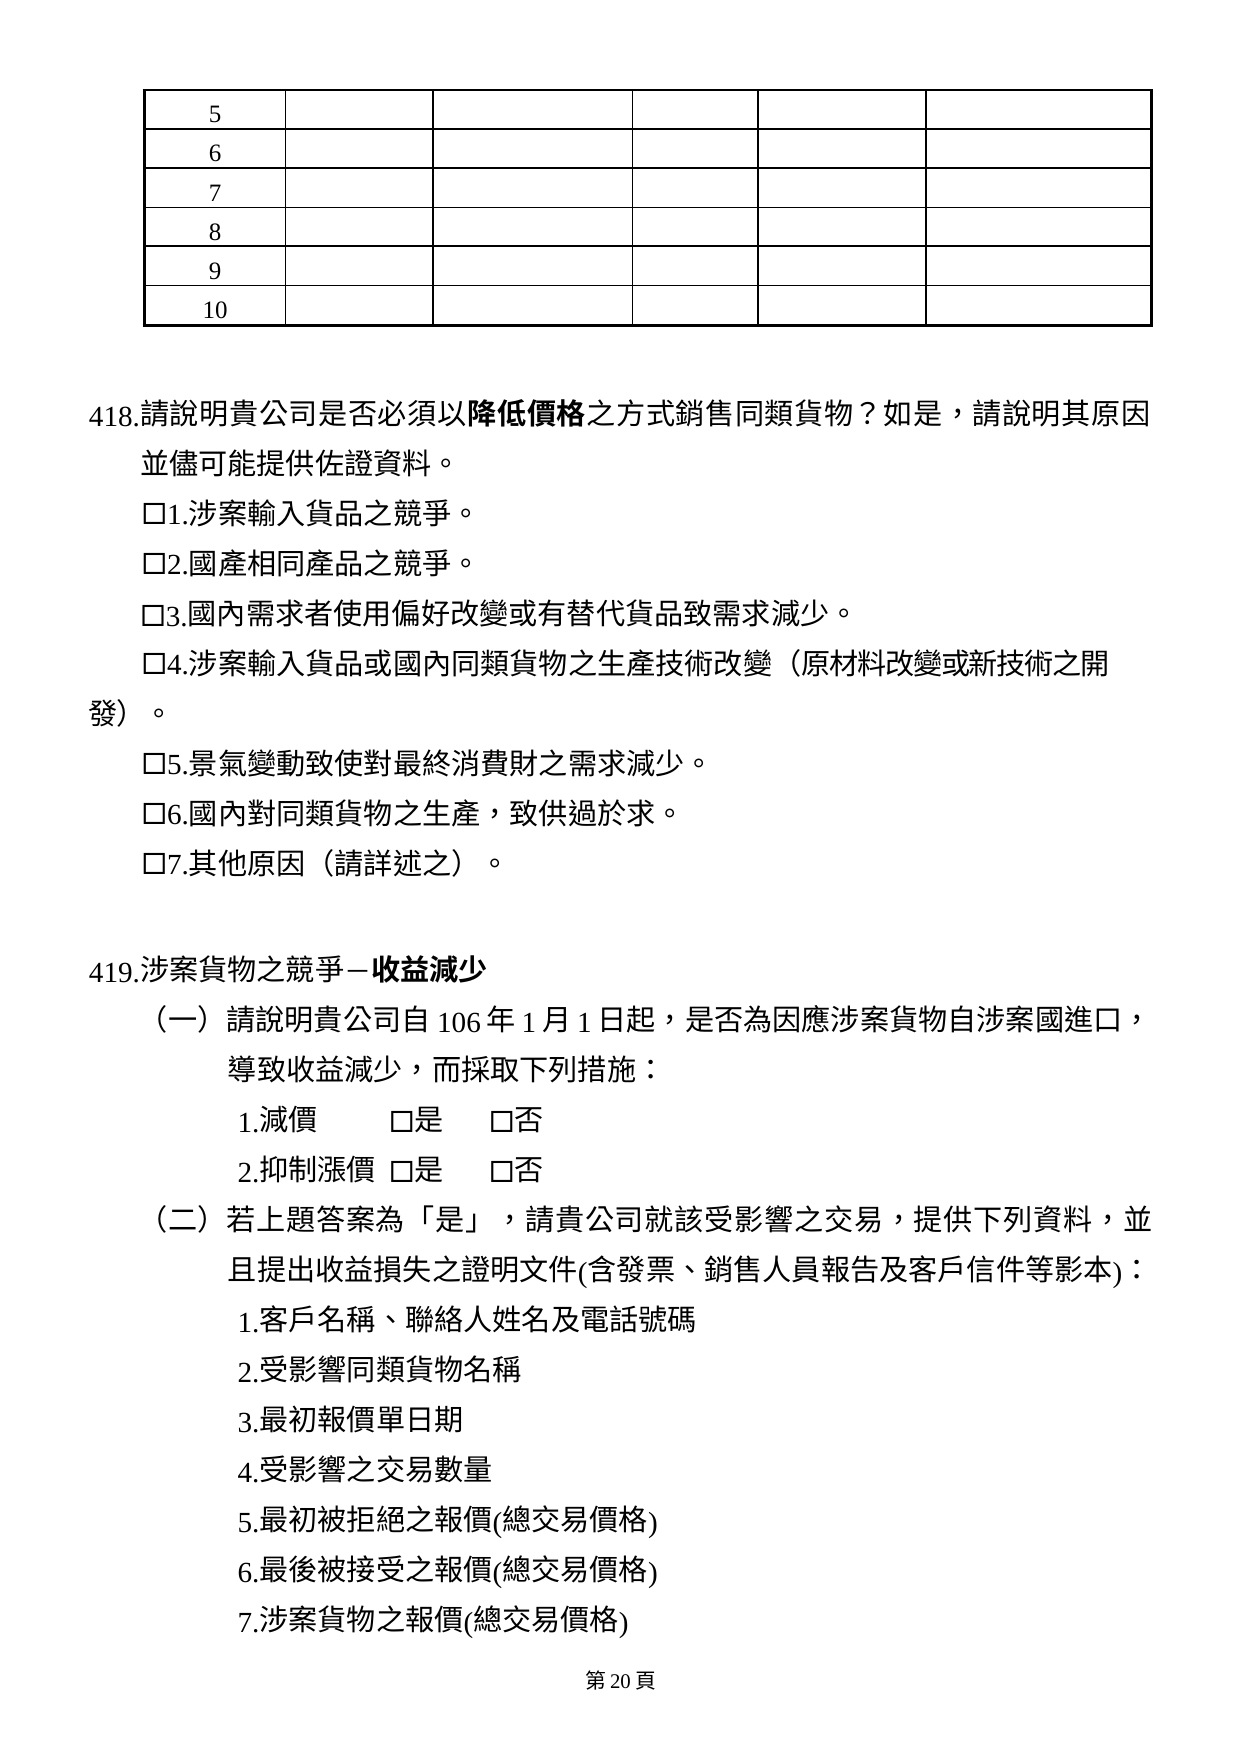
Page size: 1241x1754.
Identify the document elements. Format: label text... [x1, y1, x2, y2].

table_cell 8 [146, 208, 285, 245]
list 若上題答案為「是」，請貴公司就該受影響之交易，提供下列資料，並且提出收益損失之證明文件(含發票、銷售人員報告及客戶信件等影本)： [139, 1189, 1153, 1289]
table_cell [286, 169, 432, 206]
table_cell 7 [146, 169, 285, 206]
table_cell [927, 130, 1150, 167]
table_cell [286, 208, 432, 245]
text 2.受影響同類貨物名稱 [201, 1339, 1152, 1389]
table_cell [434, 91, 632, 128]
table_cell [633, 286, 757, 323]
list 請說明貴公司自106年1月1日起，是否為因應涉案貨物自涉案國進口，導致收益減少，而採取下列措施： [139, 989, 1153, 1089]
text 3.最初報價單日期 [201, 1389, 1152, 1439]
table_cell [633, 169, 757, 206]
text 3.國內需求者使用偏好改變或有替代貨品致需求減少。 [140, 583, 1152, 633]
table_cell [759, 247, 925, 284]
text 5.景氣變動致使對最終消費財之需求減少。 [88, 733, 1152, 783]
text 7.涉案貨物之報價(總交易價格) [201, 1589, 1152, 1639]
text 4.涉案輸入貨品或國內同類貨物之生產技術改變（原材料改變或新技術之開發）。 [88, 633, 1152, 733]
text 5.最初被拒絕之報價(總交易價格) [201, 1489, 1152, 1539]
table_cell 9 [146, 247, 285, 284]
table_cell [286, 91, 432, 128]
text 2.抑制漲價 是 否 [201, 1139, 1152, 1189]
table_cell [633, 91, 757, 128]
text 419.涉案貨物之競爭－收益減少 [89, 939, 1152, 989]
table_cell [286, 247, 432, 284]
table_cell [434, 130, 632, 167]
table_cell [927, 247, 1150, 284]
table_cell [434, 286, 632, 323]
text 4.受影響之交易數量 [201, 1439, 1152, 1489]
table_cell [759, 169, 925, 206]
table_cell [633, 247, 757, 284]
table_cell [633, 208, 757, 245]
table_cell 6 [146, 130, 285, 167]
text 2.國產相同產品之競爭。 [88, 533, 1152, 583]
table_cell [759, 286, 925, 323]
table_cell [927, 208, 1150, 245]
table_cell [286, 130, 432, 167]
table_cell [927, 286, 1150, 323]
table_cell [434, 169, 632, 206]
table_cell 10 [146, 286, 285, 323]
table_cell [434, 208, 632, 245]
text 6.最後被接受之報價(總交易價格) [201, 1539, 1152, 1589]
text 418.請說明貴公司是否必須以降低價格之方式銷售同類貨物？如是，請說明其原因並儘可能提供佐證資料。 [89, 383, 1152, 483]
text 7.其他原因（請詳述之）。 [88, 833, 1152, 883]
text 1.減價 是 否 [201, 1089, 1152, 1139]
table_cell [759, 130, 925, 167]
table_cell [759, 208, 925, 245]
text 1.客戶名稱、聯絡人姓名及電話號碼 [201, 1289, 1152, 1339]
text 1.涉案輸入貨品之競爭。 [88, 483, 1152, 533]
text 6.國內對同類貨物之生產，致供過於求。 [88, 783, 1152, 833]
table_cell [434, 247, 632, 284]
table_cell [286, 286, 432, 323]
table_cell [927, 91, 1150, 128]
table_cell 5 [146, 91, 285, 128]
table_cell [759, 91, 925, 128]
table_cell [927, 169, 1150, 206]
table_cell [633, 130, 757, 167]
